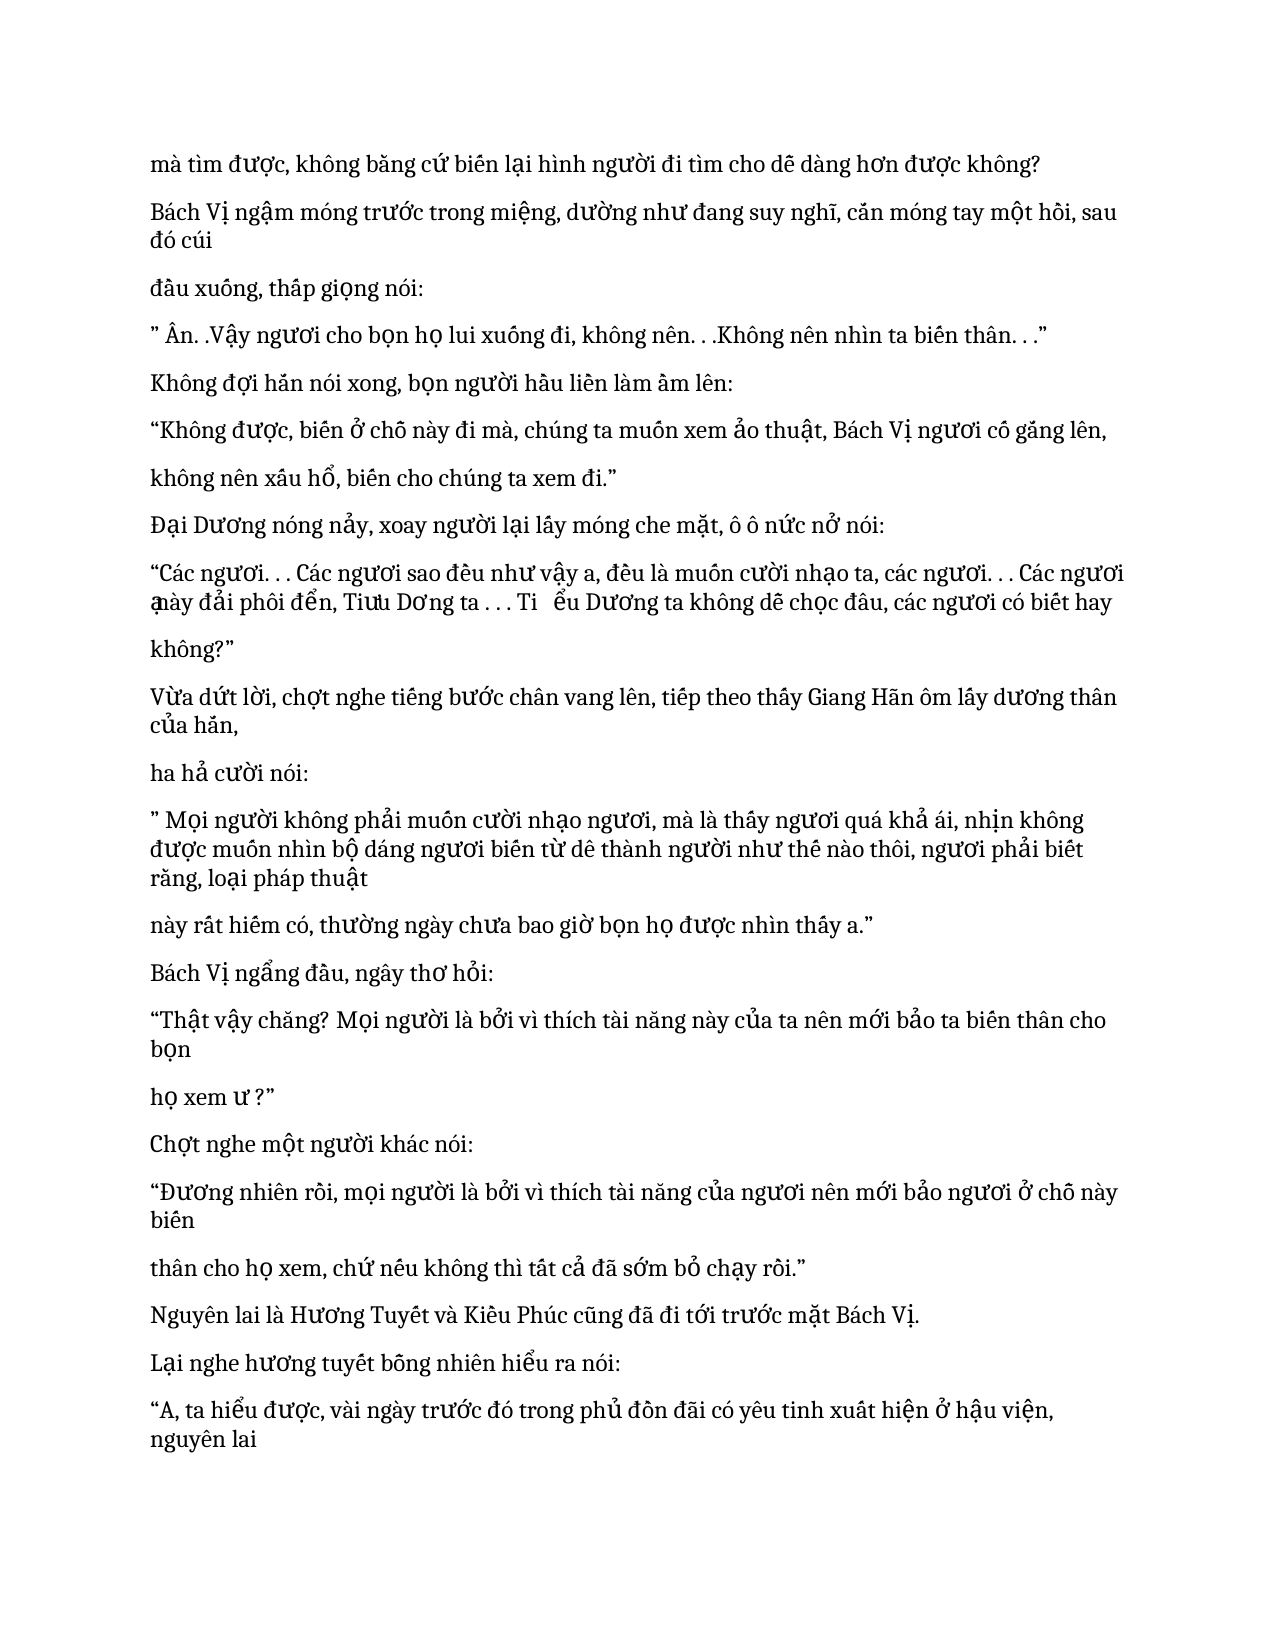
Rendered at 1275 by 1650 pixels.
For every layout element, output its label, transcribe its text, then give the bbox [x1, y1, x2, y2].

text “Đương nhiên rồi, mọi người là bởi vì thích tài năng của ngươi nên mới bảo ngươi ở chỗ này biến [150, 1177, 1125, 1235]
text Bách Vị ngẩng đầu, ngây thơ hỏi: [150, 959, 1125, 987]
text ” Mọi người không phải muốn cười nhạo ngươi, mà là thấy ngươi quá khả ái, nhịn không được muốn nhìn bộ dáng ngươi biến từ dê thành người như thế nào thôi, ngươi phải biết rằng, loại pháp thuật [150, 806, 1125, 892]
text thân cho họ xem, chứ nếu không thì tất cả đã sớm bỏ chạy rồi.” [150, 1254, 1125, 1282]
text không?” [150, 635, 1125, 664]
text “Các ngươi. . . Các ngươi sao đều như vậy a, đều là muốn cười nhạo ta, các ngươi. . . Các ngươi  này đại phôi đản, Tiểu Dương ta . . . Tiểu Dương ta không dễ chọc đâu, các ngươi có biết hay [150, 559, 1125, 616]
text họ xem ư ?” [150, 1082, 1125, 1111]
text Chợt nghe một người khác nói: [150, 1130, 1125, 1159]
text ha hả cười nói: [150, 759, 1125, 787]
text Nguyên lai là Hương Tuyết và Kiều Phúc cũng đã đi tới trước mặt Bách Vị. [150, 1301, 1125, 1330]
text Không đợi hắn nói xong, bọn người hầu liền làm ầm lên: [150, 369, 1125, 397]
text Vừa dứt lời, chợt nghe tiếng bước chân vang lên, tiếp theo thấy Giang Hãn ôm lấy dương thân của hắn, [150, 682, 1125, 740]
text ” Ân. .Vậy ngươi cho bọn họ lui xuống đi, không nên. . .Không nên nhìn ta biến thân. . .” [150, 321, 1125, 350]
text “A, ta hiểu được, vài ngày trước đó trong phủ đồn đãi có yêu tinh xuất hiện ở hậu viện, nguyên lai [150, 1396, 1125, 1454]
text Bách Vị ngậm móng trước trong miệng, dường như đang suy nghĩ, cắn móng tay một hồi, sau đó cúi [150, 197, 1125, 255]
text Lại nghe hương tuyết bỗng nhiên hiểu ra nói: [150, 1349, 1125, 1377]
text Đại Dương nóng nảy, xoay người lại lấy móng che mặt, ô ô nức nở nói: [150, 511, 1125, 540]
text “Thật vậy chăng? Mọi người là bởi vì thích tài năng này của ta nên mới bảo ta biến thân cho bọn [150, 1006, 1125, 1064]
text này rất hiếm có, thường ngày chưa bao giờ bọn họ được nhìn thấy a.” [150, 911, 1125, 940]
text “Không được, biến ở chỗ này đi mà, chúng ta muốn xem ảo thuật, Bách Vị ngươi cố gắng lên, [150, 416, 1125, 445]
text đầu xuống, thấp giọng nói: [150, 274, 1125, 302]
text mà tìm được, không bằng cứ biến lại hình người đi tìm cho dễ dàng hơn được không? [150, 150, 1125, 179]
text không nên xấu hổ, biến cho chúng ta xem đi.” [150, 464, 1125, 492]
